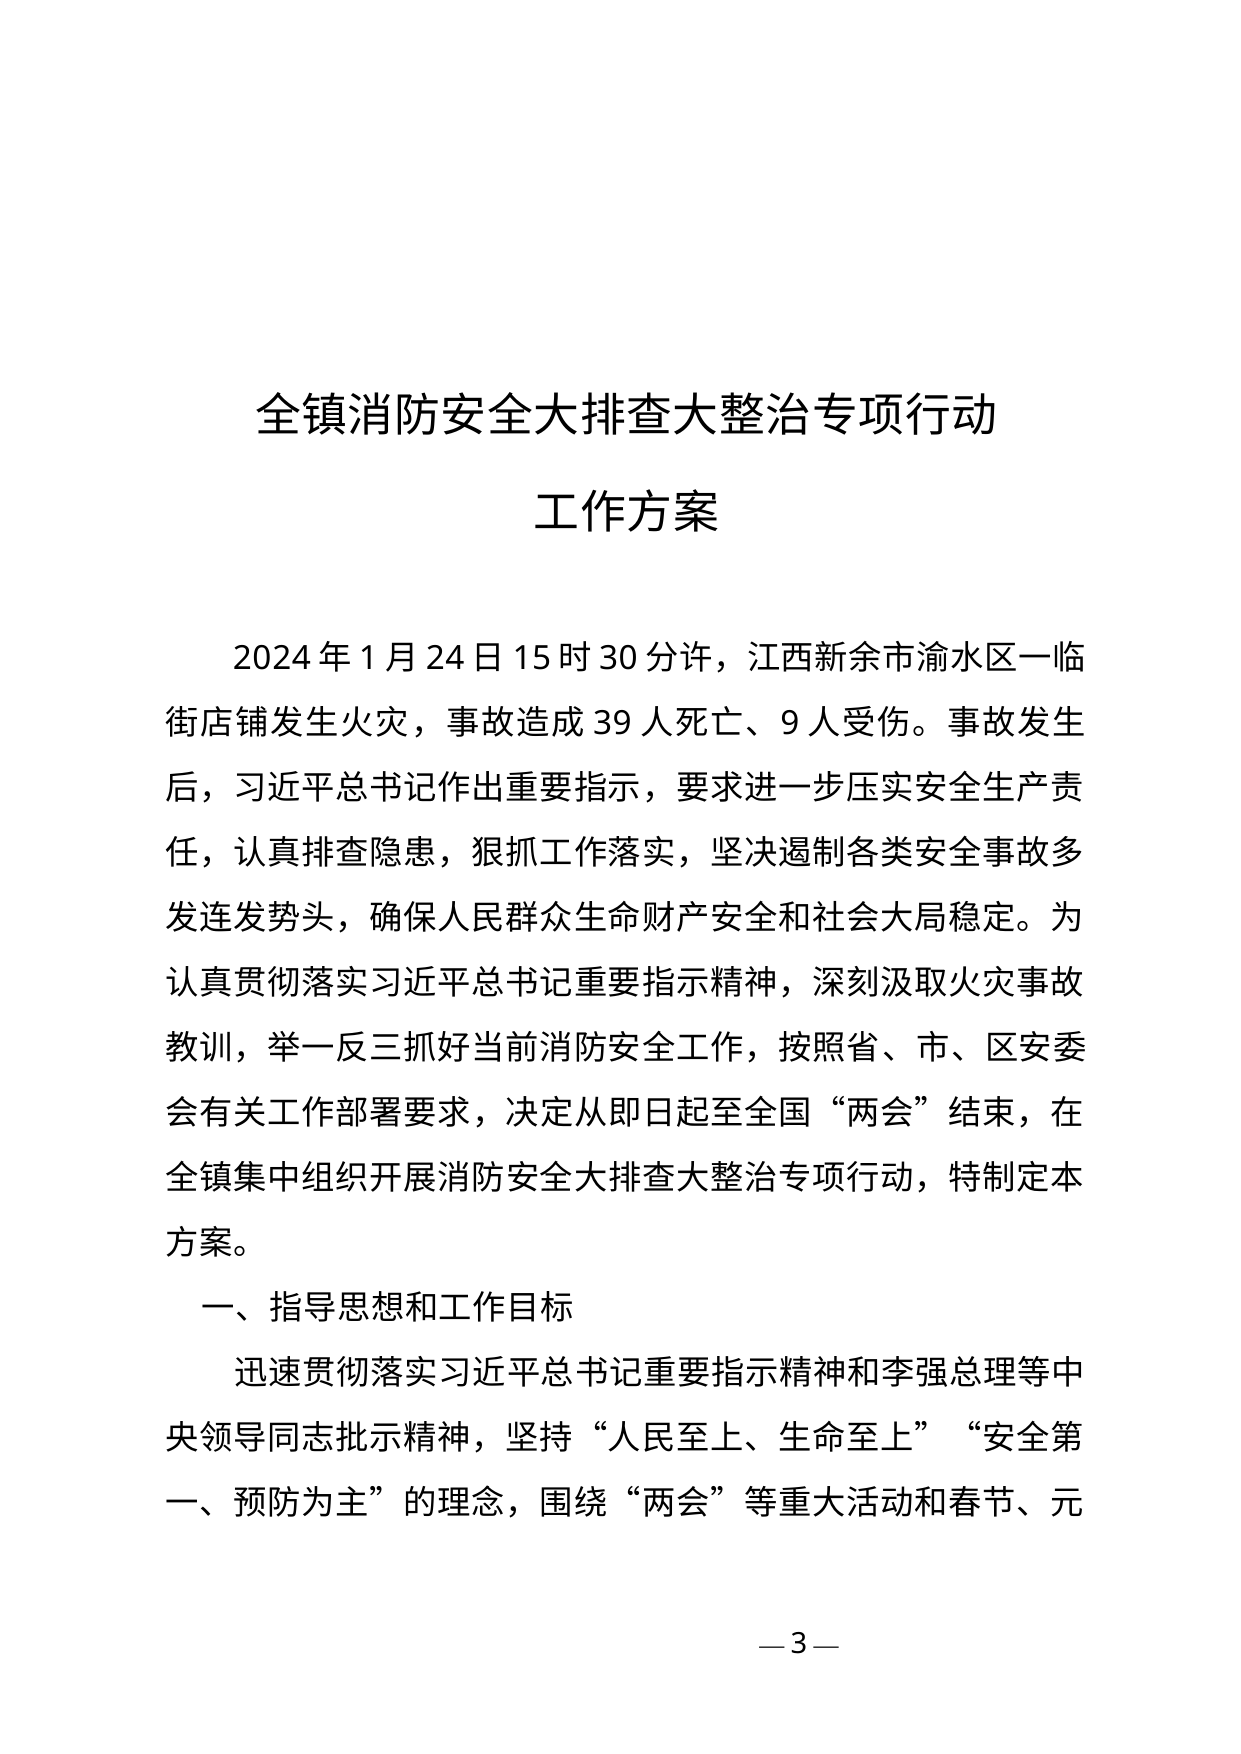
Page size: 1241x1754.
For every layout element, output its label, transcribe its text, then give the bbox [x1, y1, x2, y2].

text 全镇消防安全大排查大整治专项行动 [165, 363, 1087, 460]
text 工作方案 [165, 460, 1087, 558]
text 一、指导思想和工作目标 [165, 1273, 1087, 1338]
text 2024年1月24日15时30分许，江西新余市渝水区一临街店铺发生火灾，事故造成39人死亡、9人受伤。事故发生后，习近平总书记作出重要指示，要求进一步压实安全生产责任，认真排查隐患，狠抓工作落实，坚决遏制各类安全事故多发连发势头，确保人民群众生命财产安全和社会大局稳定。为认真贯彻落实习近平总书记重要指示精神，深刻汲取火灾事故教训，举一反三抓好当前消防安全工作，按照省、市、区安委会有关工作部署要求，决定从即日起至全国“两会”结束，在全镇集中组织开展消防安全大排查大整治专项行动，特制定本方案。 [165, 623, 1087, 1273]
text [165, 1338, 1087, 1533]
